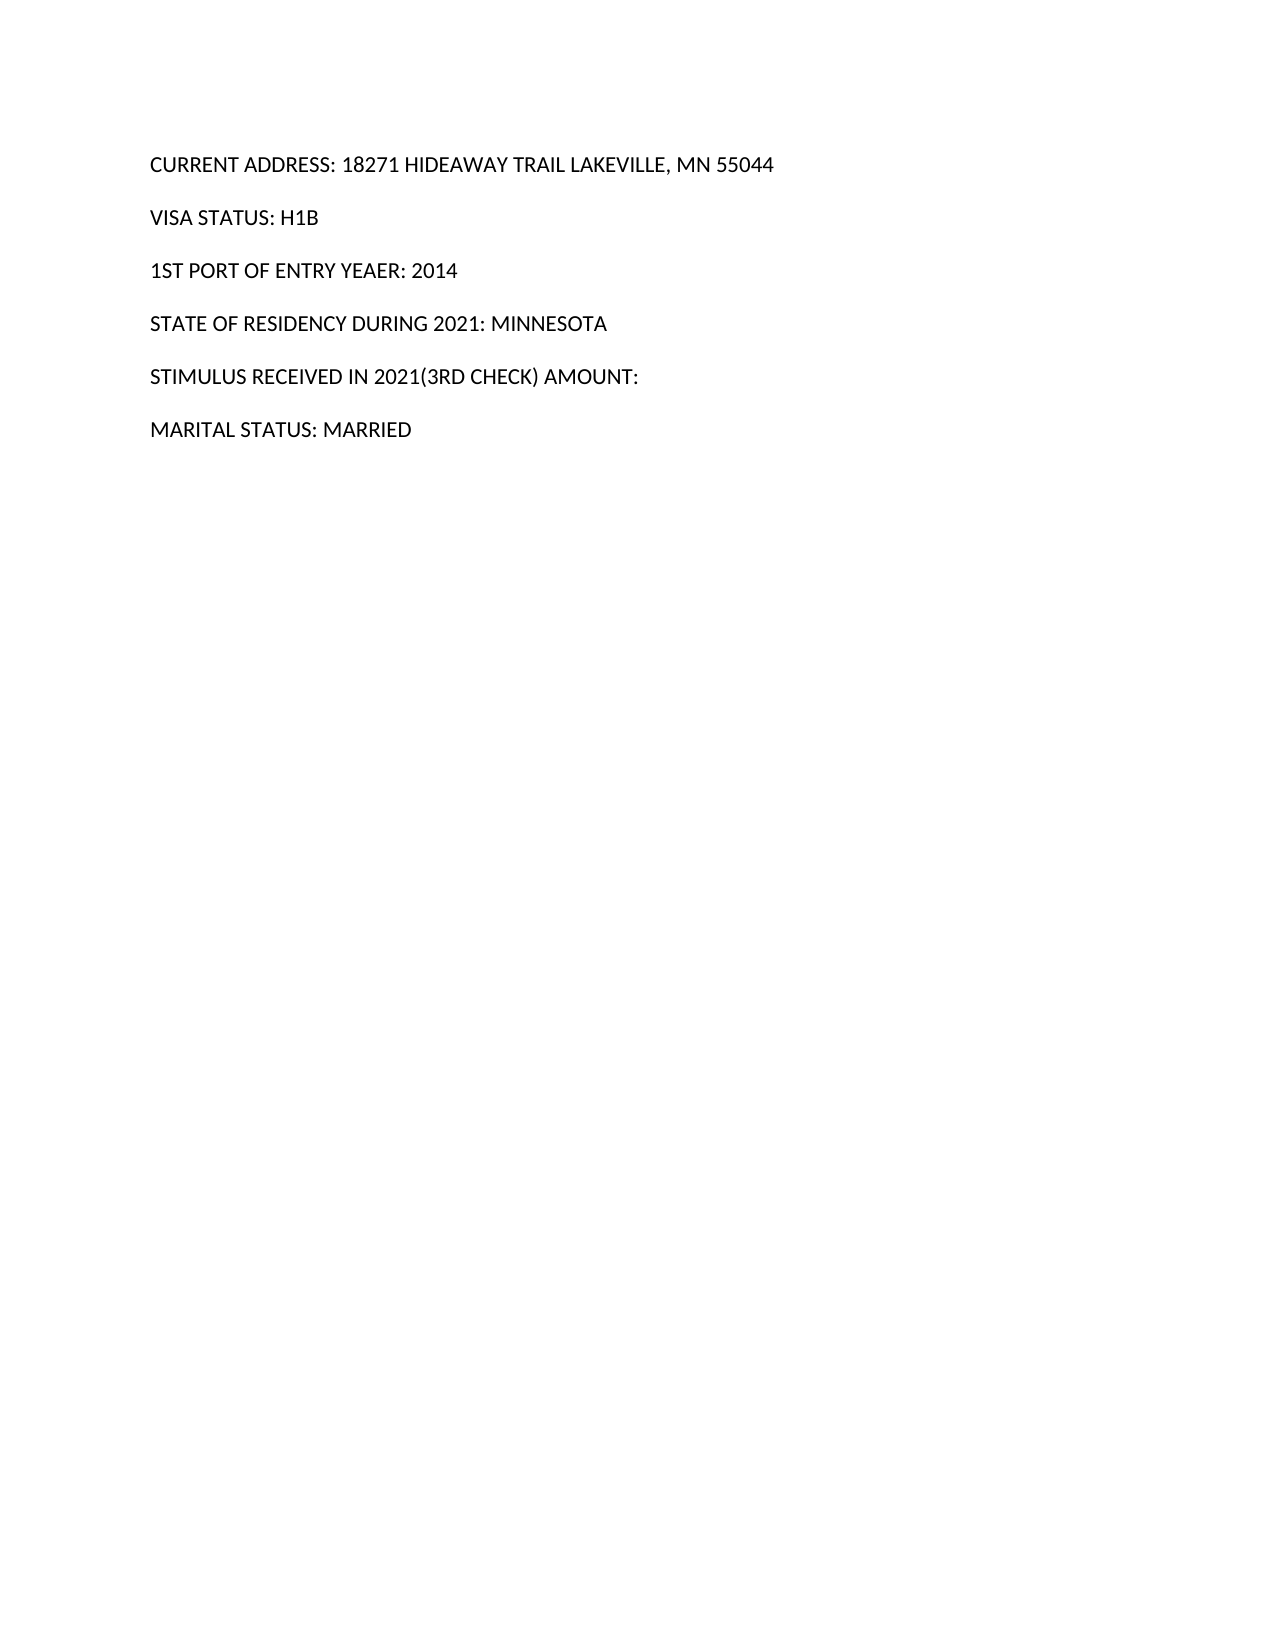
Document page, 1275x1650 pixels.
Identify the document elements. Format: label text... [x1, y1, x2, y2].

text VISA STATUS: H1B [150, 203, 1125, 231]
text STATE OF RESIDENCY DURING 2021: MINNESOTA [150, 309, 1125, 337]
text STIMULUS RECEIVED IN 2021(3RD CHECK) AMOUNT: [150, 362, 1125, 390]
text MARITAL STATUS: MARRIED [150, 415, 1125, 443]
text 1ST PORT OF ENTRY YEAER: 2014 [150, 256, 1125, 284]
text CURRENT ADDRESS: 18271 HIDEAWAY TRAIL LAKEVILLE, MN 55044 [150, 150, 1125, 178]
